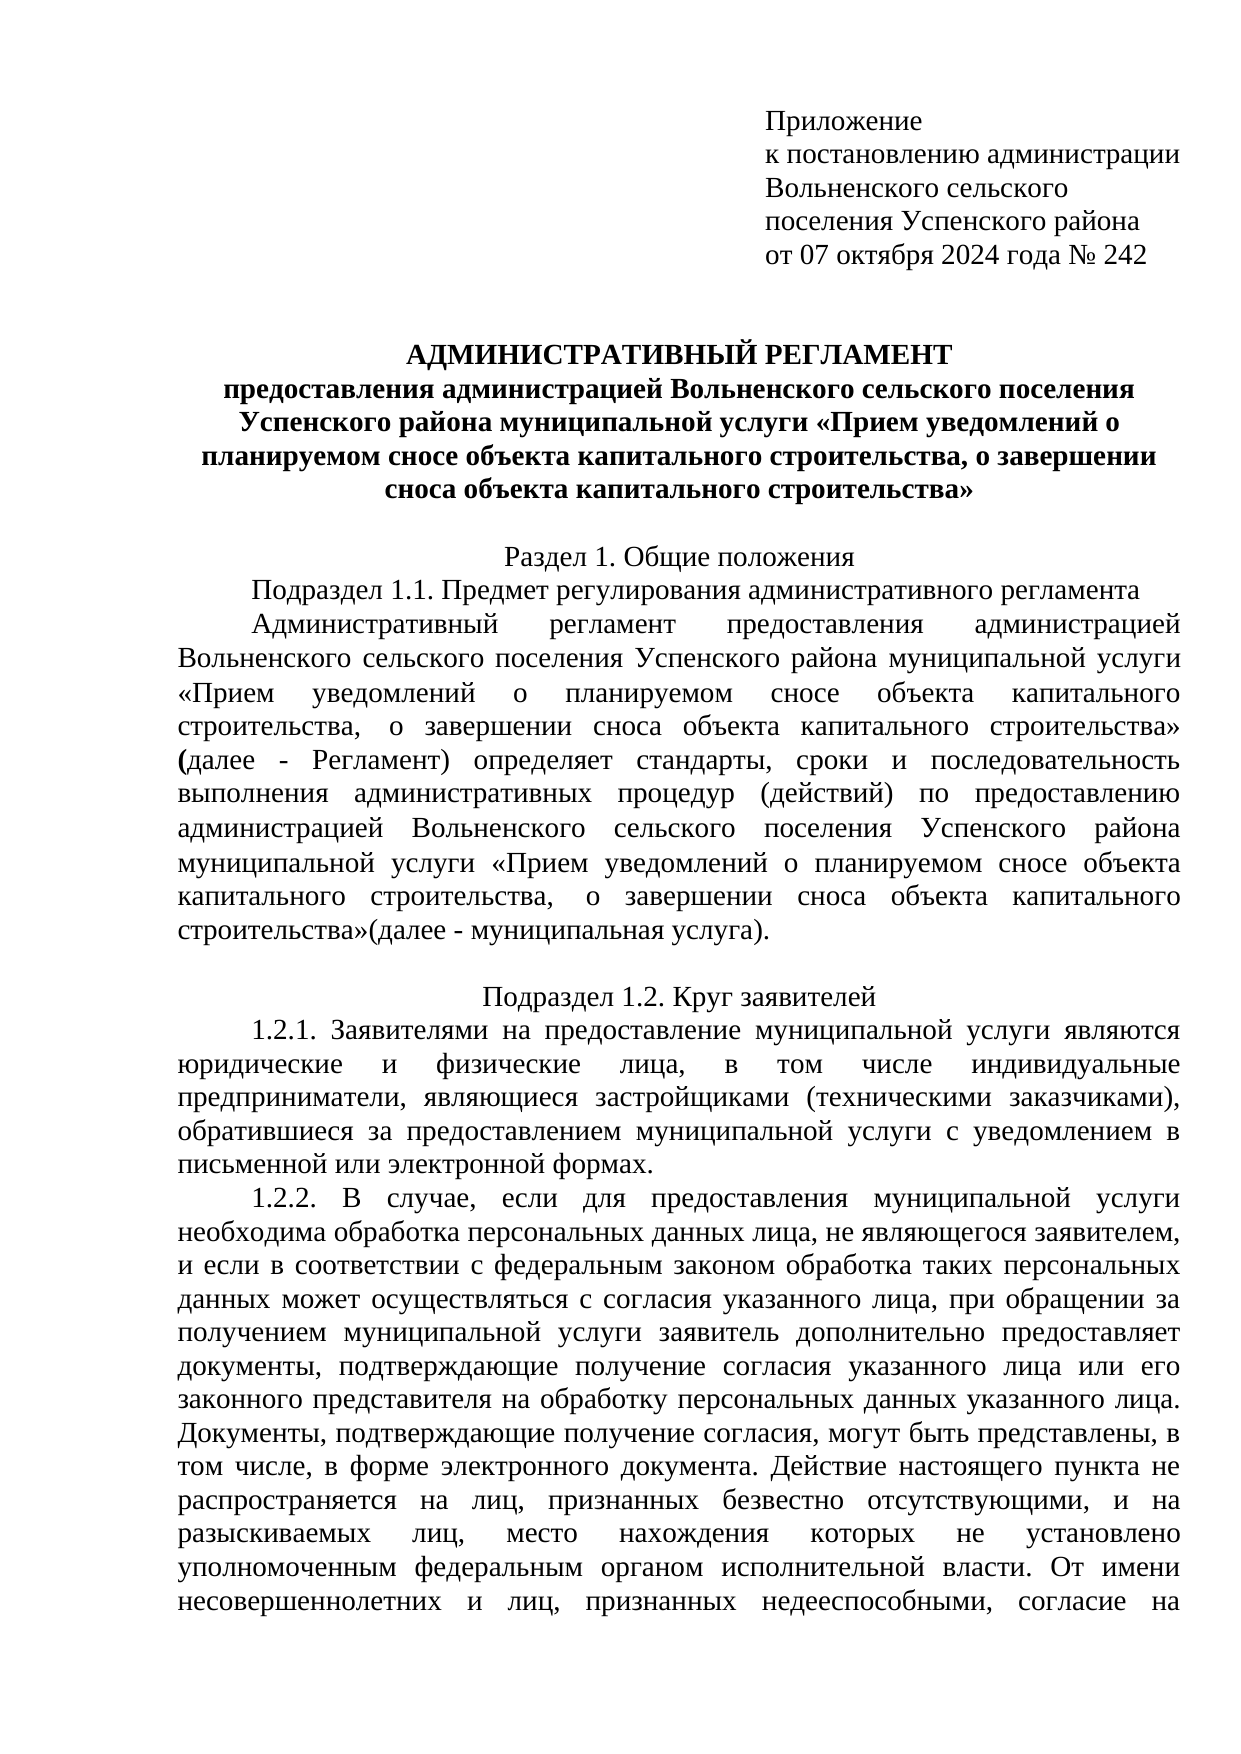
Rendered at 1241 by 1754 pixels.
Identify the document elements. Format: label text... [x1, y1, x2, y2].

text Административный регламент предоставления администрацией Вольненского сельского поселения Успенского района муниципальной услуги «Прием уведомлений о планируемом сносе объекта капитального строительства, о завершении сноса объекта капитального строительства» (далее - Регламент) определяет стандарты, сроки и последовательность выполнения административных процедур (действий) по предоставлению администрацией Вольненского сельского поселения Успенского района муниципальной услуги «Прием уведомлений о планируемом сносе объекта капитального строительства, о завершении сноса объекта капитального строительства»(далее - муниципальная услуга). [177, 606, 1181, 945]
text Подраздел 1.1. Предмет регулирования административного регламента [177, 572, 1181, 606]
text предоставления администрацией Вольненского сельского поселения Успенского района муниципальной услуги «Прием уведомлений о планируемом сносе объекта капитального строительства, о завершении сноса объекта капитального строительства» [177, 371, 1181, 505]
text к постановлению администрации [765, 136, 1181, 170]
text Подраздел 1.2. Круг заявителей [177, 979, 1181, 1012]
text Вольненского сельского поселения Успенского района [765, 170, 1181, 237]
text Приложение [765, 103, 1181, 136]
text от 07 октября 2024 года № 242 [765, 237, 1181, 270]
text АДМИНИСТРАТИВНЫЙ РЕГЛАМЕНТ [177, 337, 1181, 371]
text Раздел 1. Общие положения [177, 539, 1181, 572]
text 1.2.1. Заявителями на предоставление муниципальной услуги являются юридические и физические лица, в том числе индивидуальные предприниматели, являющиеся застройщиками (техническими заказчиками), обратившиеся за предоставлением муниципальной услуги с уведомлением в письменной или электронной формах. [177, 1012, 1181, 1180]
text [177, 1180, 1181, 1616]
